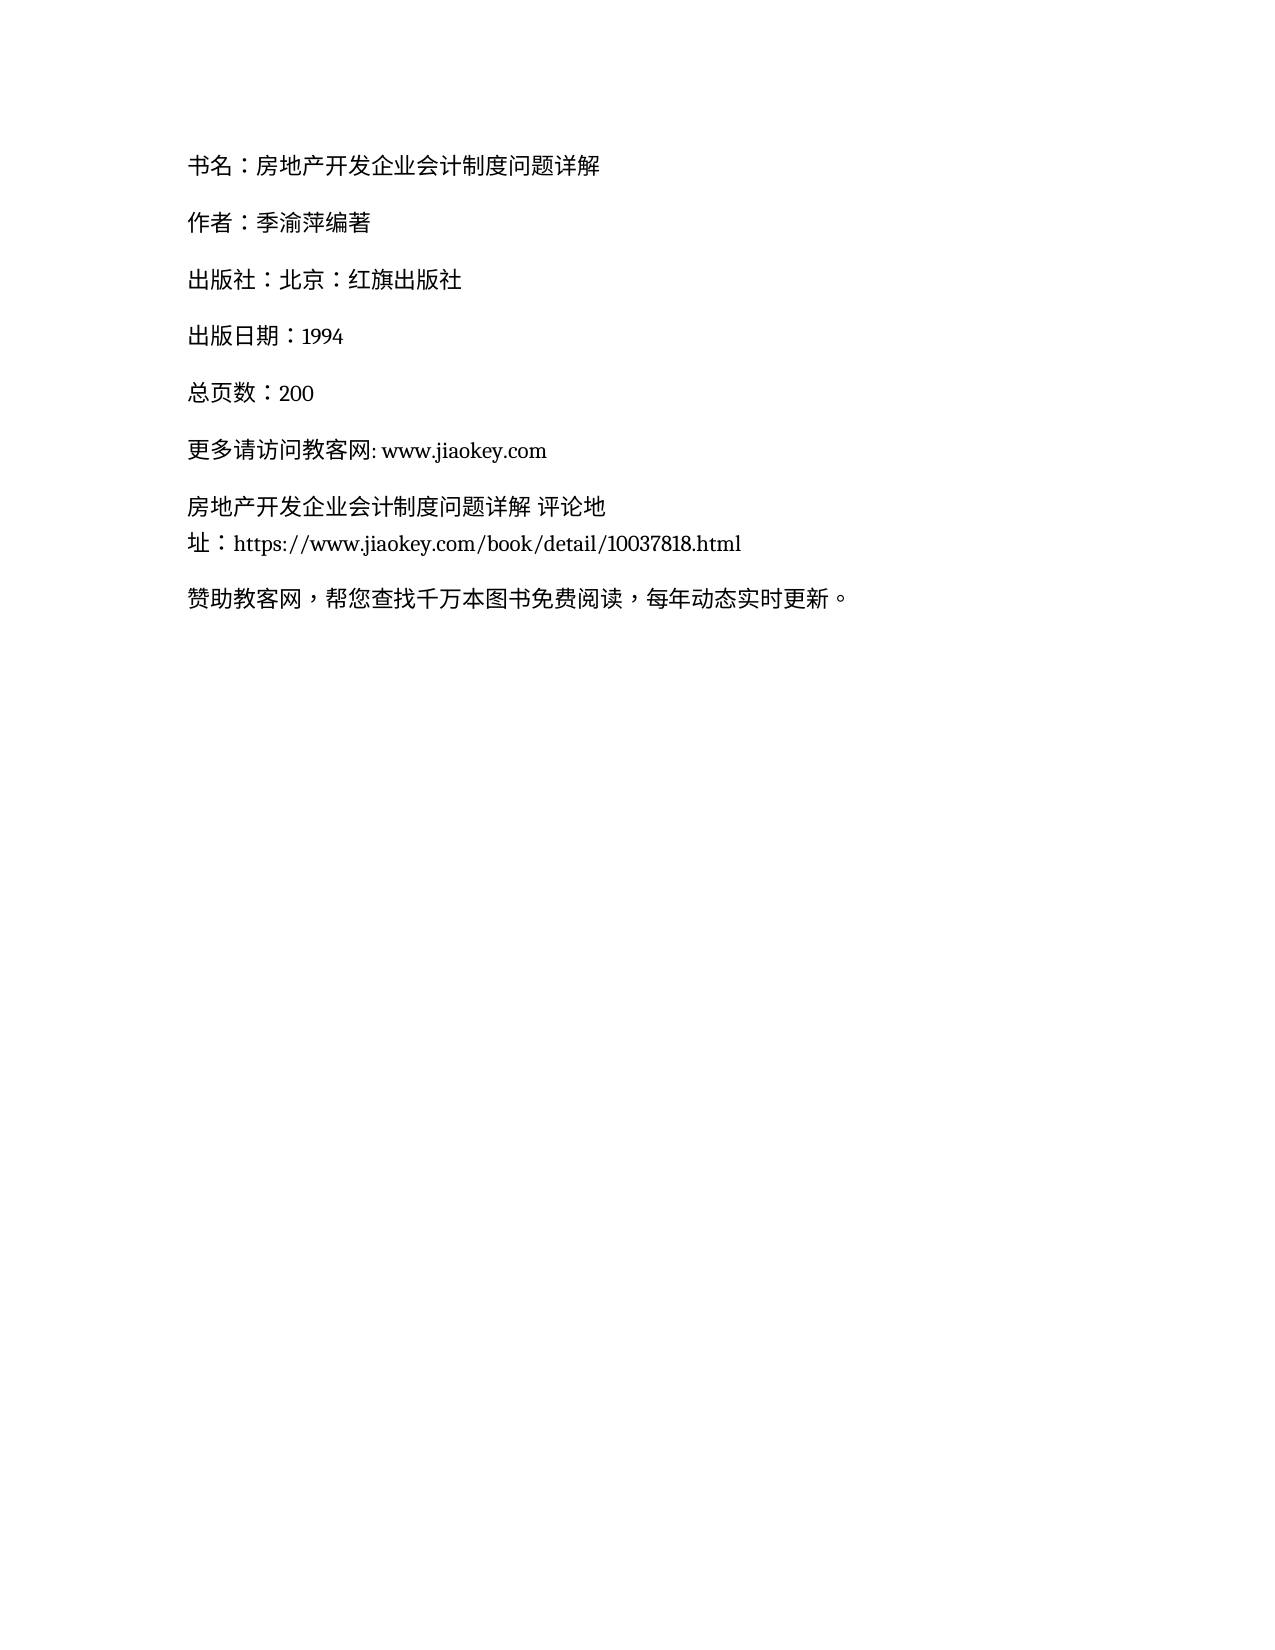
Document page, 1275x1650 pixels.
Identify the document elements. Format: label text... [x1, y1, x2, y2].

text 赞助教客网，帮您查找千万本图书免费阅读，每年动态实时更新。 [187, 583, 1087, 614]
text 房地产开发企业会计制度问题详解 评论地址：https://www.jiaokey.com/book/detail/10037818.html [187, 491, 1087, 558]
text 作者：季渝萍编著 [187, 207, 1087, 238]
text 出版日期：1994 [187, 320, 1087, 352]
text 更多请访问教客网: www.jiaokey.com [187, 434, 1087, 465]
text 总页数：200 [187, 377, 1087, 408]
text 书名：房地产开发企业会计制度问题详解 [187, 150, 1087, 181]
text 出版社：北京：红旗出版社 [187, 263, 1087, 295]
